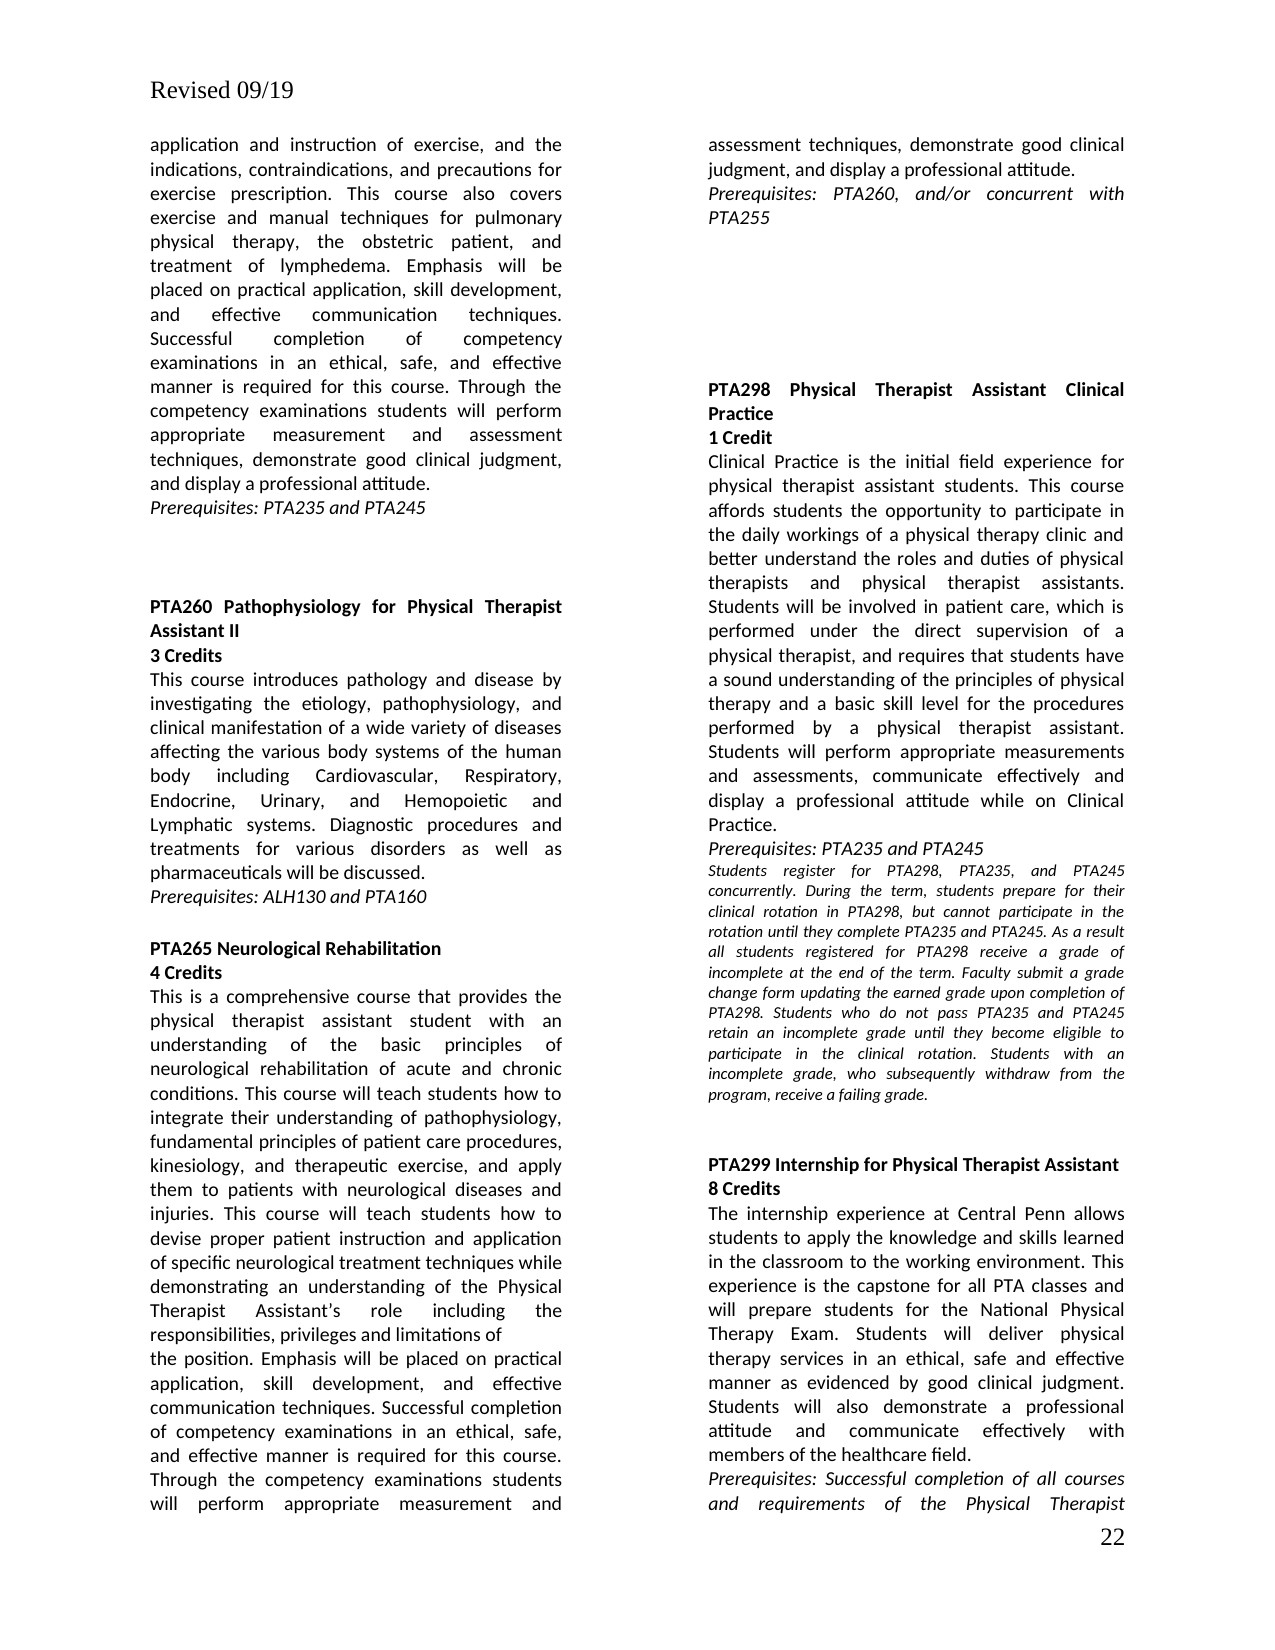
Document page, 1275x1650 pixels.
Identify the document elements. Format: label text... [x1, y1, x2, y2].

text 3 Credits [150, 643, 563, 667]
text The internship experience at Central Penn allows students to apply the knowledge and skills learned in the classroom to the working environment. This experience is the capstone for all PTA classes and will prepare students for the National Physical Therapy Exam. Students will deliver physical therapy services in an ethical, safe and effective manner as evidenced by good clinical judgment. Students will also demonstrate a professional attitude and communicate effectively with members of the healthcare field. [708, 1201, 1125, 1467]
text PTA260 Pathophysiology for Physical Therapist Assistant II [150, 594, 563, 643]
text Students register for PTA298, PTA235, and PTA245 concurrently. During the term, students prepare for their clinical rotation in PTA298, but cannot participate in the rotation until they complete PTA235 and PTA245. As a result all students registered for PTA298 receive a grade of incomplete at the end of the term. Faculty submit a grade change form updating the earned grade upon completion of PTA298. Students who do not pass PTA235 and PTA245 retain an incomplete grade until they become eligible to participate in the clinical rotation. Students with an incomplete grade, who subsequently withdraw from the program, receive a failing grade. [708, 860, 1125, 1104]
text Prerequisites: ALH130 and PTA160 [150, 884, 563, 909]
text This is a comprehensive course that provides the physical therapist assistant student with an understanding of the basic principles of neurological rehabilitation of acute and chronic conditions. This course will teach students how to integrate their understanding of pathophysiology, fundamental principles of patient care procedures, kinesiology, and therapeutic exercise, and apply them to patients with neurological diseases and injuries. This course will teach students how to devise proper patient instruction and application of specific neurological treatment techniques while demonstrating an understanding of the Physical Therapist Assistant’s role including the responsibilities, privileges and limitations of [150, 984, 563, 1346]
text Prerequisites: PTA235 and PTA245 [708, 836, 1125, 860]
text Prerequisites: PTA235 and PTA245 [150, 495, 563, 519]
text PTA265 Neurological Rehabilitation [150, 936, 563, 960]
text 8 Credits [708, 1177, 1125, 1201]
text Clinical Practice is the initial field experience for physical therapist assistant students. This course affords students the opportunity to participate in the daily workings of a physical therapy clinic and better understand the roles and duties of physical therapists and physical therapist assistants. Students will be involved in patient care, which is performed under the direct supervision of a physical therapist, and requires that students have a sound understanding of the principles of physical therapy and a basic skill level for the procedures performed by a physical therapist assistant. Students will perform appropriate measurements and assessments, communicate effectively and display a professional attitude while on Clinical Practice. [708, 449, 1125, 836]
text the position. Emphasis will be placed on practical application, skill development, and effective communication techniques. Successful completion of competency examinations in an ethical, safe, and effective manner is required for this course. Through the competency examinations students will perform appropriate measurement and assessment techniques, demonstrate good clinical judgment, and display a professional attitude. [150, 1346, 563, 1516]
text PTA299 Internship for Physical Therapist Assistant [708, 1152, 1125, 1177]
text Prerequisites: PTA260, and/or concurrent with PTA255 [708, 181, 1125, 229]
text 4 Credits [150, 960, 563, 984]
text PTA298 Physical Therapist Assistant Clinical Practice [708, 377, 1125, 425]
text This course introduces pathology and disease by investigating the etiology, pathophysiology, and clinical manifestation of a wide variety of diseases affecting the various body systems of the human body including Cardiovascular, Respiratory, Endocrine, Urinary, and Hemopoietic and Lymphatic systems. Diagnostic procedures and treatments for various disorders as well as pharmaceuticals will be discussed. [150, 667, 563, 884]
text 1 Credit [708, 425, 1125, 449]
